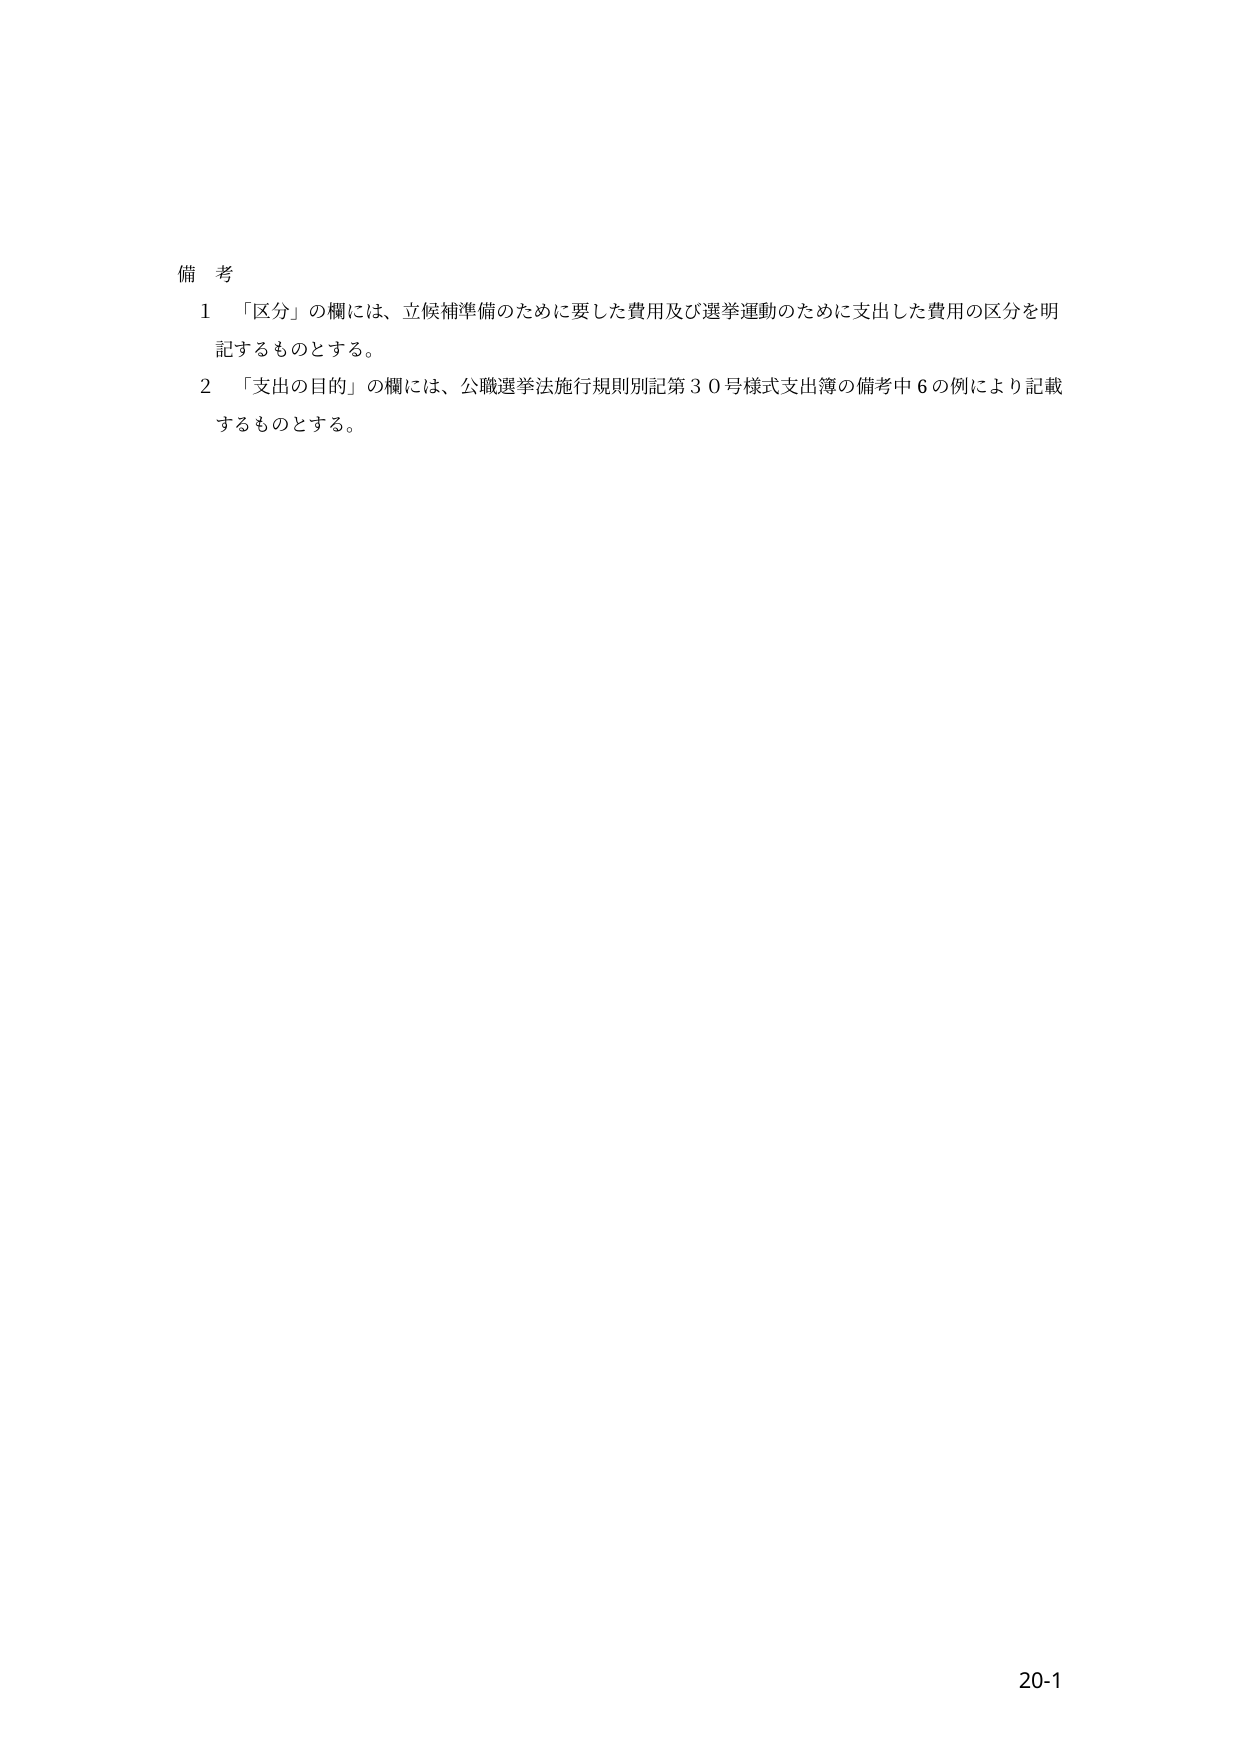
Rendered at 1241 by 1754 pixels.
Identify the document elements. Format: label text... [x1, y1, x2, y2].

text ２ 「支出の目的」の欄には、公職選挙法施行規則別記第３０号様式支出簿の備考中6の例により記載するものとする。 [177, 367, 1063, 442]
text １ 「区分」の欄には、立候補準備のために要した費用及び選挙運動のために支出した費用の区分を明記するものとする。 [177, 292, 1063, 367]
text 備 考 [177, 254, 1063, 292]
